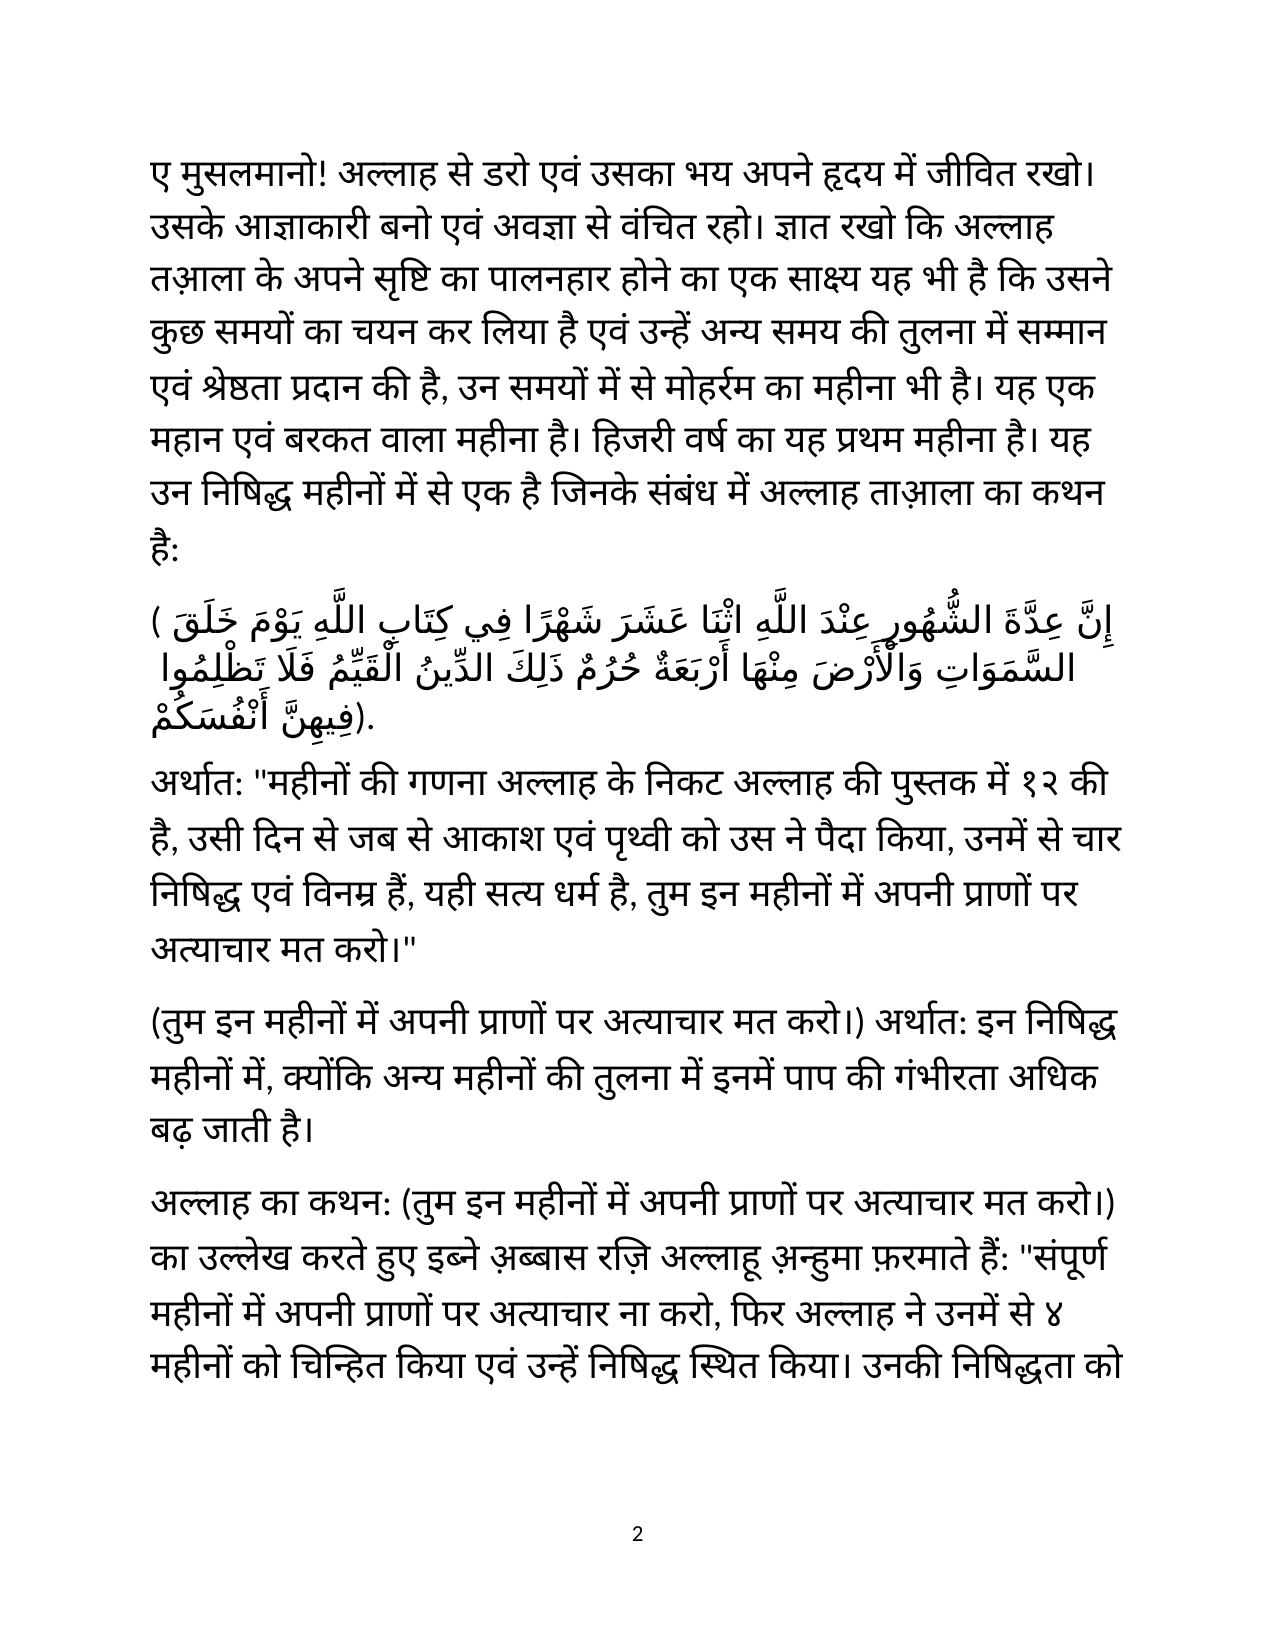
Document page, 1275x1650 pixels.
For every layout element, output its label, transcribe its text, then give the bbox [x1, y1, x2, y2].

text (तुम इन महीनों में अपनी प्राणों पर अत्याचार मत करो।) अर्थात: इन निषिद्ध महीनों में, क्योंकि अन्य महीनों की तुलना में इनमें पाप की गंभीरता अधिक बढ़ जाती है। [150, 998, 1125, 1158]
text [150, 1178, 1125, 1394]
text अर्थात: "महीनों की गणना अल्लाह के निकट अल्लाह की पुस्तक में १२ की है, उसी दिन से जब से आकाश एवं पृथ्वी को उस ने पैदा किया, उनमें से चार निषिद्ध एवं विनम्र हैं, यही सत्य धर्म है, तुम इन महीनों में अपनी प्राणों पर अत्याचार मत करो।" [150, 759, 1125, 977]
text (إِنَّ عِدَّةَ الشُّهُورِ عِنْدَ اللَّهِ اثْنَا عَشَرَ شَهْرًا فِي كِتَابِ اللَّهِ يَوْمَ خَلَقَ السَّمَوَاتِ وَالْأَرْضَ مِنْهَا أَرْبَعَةٌ حُرُمٌ ذَلِكَ الدِّينُ الْقَيِّمُ فَلَا تَظْلِمُوا فِيهِنَّ أَنْفُسَكُمْ). [150, 597, 1125, 739]
text ए मुसलमानो! अल्लाह से डरो एवं उसका भय अपने हृदय में जीवित रखो। उसके आज्ञाकारी बनो एवं अवज्ञा से वंचित रहो। ज्ञात रखो कि अल्लाह तआ़ला के अपने सृष्टि का पालनहार होने का एक साक्ष्य यह भी है कि उसने कुछ समयों का चयन कर लिया है एवं उन्हें अन्य समय की तुलना में सम्मान एवं श्रेष्ठता प्रदान की है, उन समयों में से मोहर्रम का महीना भी है। यह एक महान एवं बरकत वाला महीना है। हिजरी वर्ष का यह प्रथम महीना है। यह उन निषिद्ध महीनों में से एक है जिनके संबंध में अल्लाह ताआ़ला का कथन है: [150, 150, 1125, 576]
